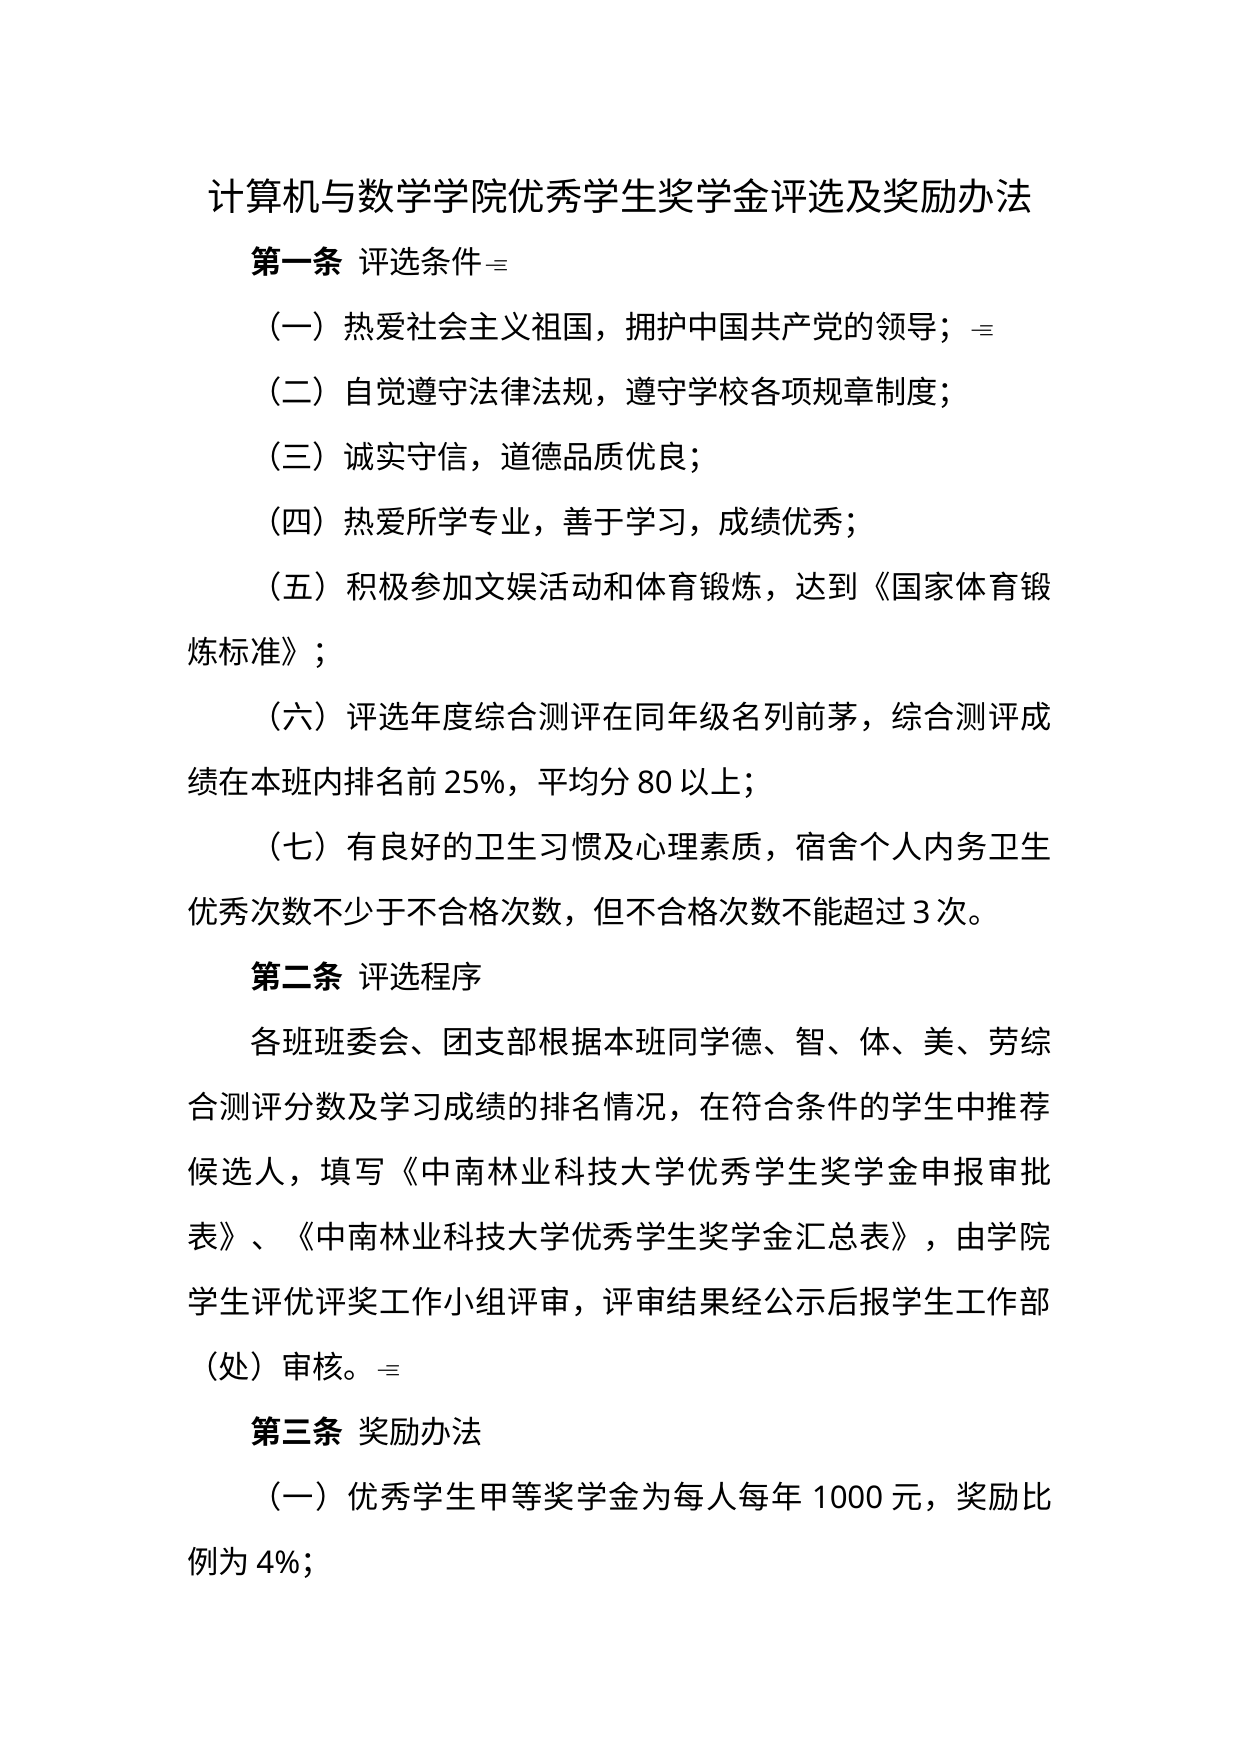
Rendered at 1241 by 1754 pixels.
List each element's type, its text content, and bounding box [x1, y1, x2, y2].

text （三）诚实守信，道德品质优良； [187, 422, 1053, 487]
text 计算机与数学学院优秀学生奖学金评选及奖励办法 [187, 162, 1053, 227]
text （一）热爱社会主义祖国，拥护中国共产党的领导； [187, 292, 1053, 357]
text （四）热爱所学专业，善于学习，成绩优秀； [187, 487, 1053, 552]
text （五）积极参加文娱活动和体育锻炼，达到《国家体育锻炼标准》； [187, 552, 1053, 682]
text 各班班委会、团支部根据本班同学德、智、体、美、劳综合测评分数及学习成绩的排名情况，在符合条件的学生中推荐候选人，填写《中南林业科技大学优秀学生奖学金申报审批表》、《中南林业科技大学优秀学生奖学金汇总表》，由学院学生评优评奖工作小组评审，评审结果经公示后报学生工作部（处）审核。 [187, 1007, 1053, 1397]
text （六）评选年度综合测评在同年级名列前茅，综合测评成绩在本班内排名前25%，平均分80以上； [187, 682, 1053, 812]
text （二）自觉遵守法律法规，遵守学校各项规章制度； [187, 357, 1053, 422]
text 第二条 评选程序 [187, 942, 1053, 1007]
text （七）有良好的卫生习惯及心理素质，宿舍个人内务卫生优秀次数不少于不合格次数，但不合格次数不能超过3次。 [187, 812, 1053, 942]
text （一）优秀学生甲等奖学金为每人每年1000元，奖励比例为4%； [187, 1462, 1053, 1592]
text 第一条 评选条件 [187, 227, 1053, 292]
text 第三条 奖励办法 [187, 1397, 1053, 1462]
